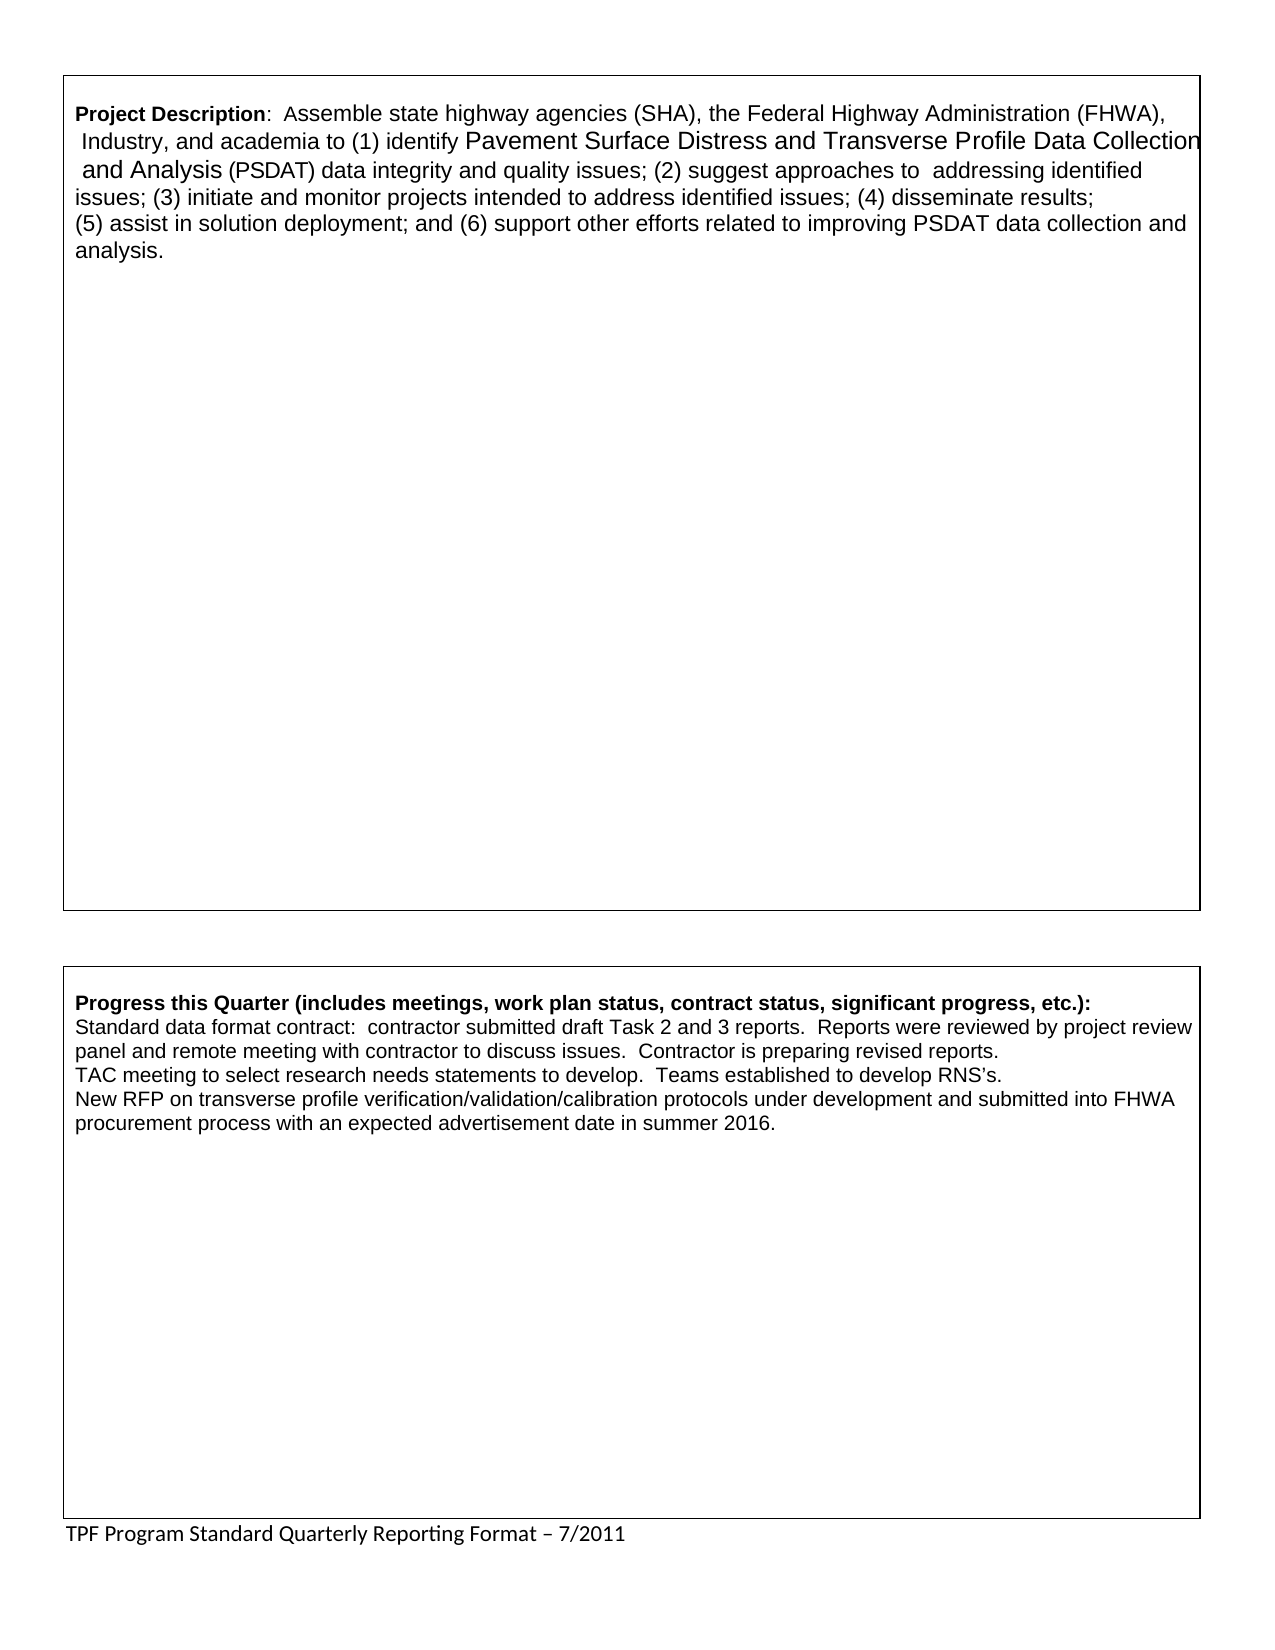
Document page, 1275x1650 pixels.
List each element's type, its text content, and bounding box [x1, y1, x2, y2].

table_header Project Description: Assemble state highway agencies (SHA), the Federal Highway Administration (FHWA), Industry, and academia to (1) identify Pavement Surface Distress and Transverse Profile Data Collection and Analysis (PSDAT) data integrity and quality issues; (2) suggest approaches to addressing identified issues; (3) initiate and monitor projects intended to address identified issues; (4) disseminate results; (5) assist in solution deployment; and (6) support other efforts related to improving PSDAT data collection and analysis. [64, 76, 1199, 910]
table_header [64, 967, 1199, 1518]
